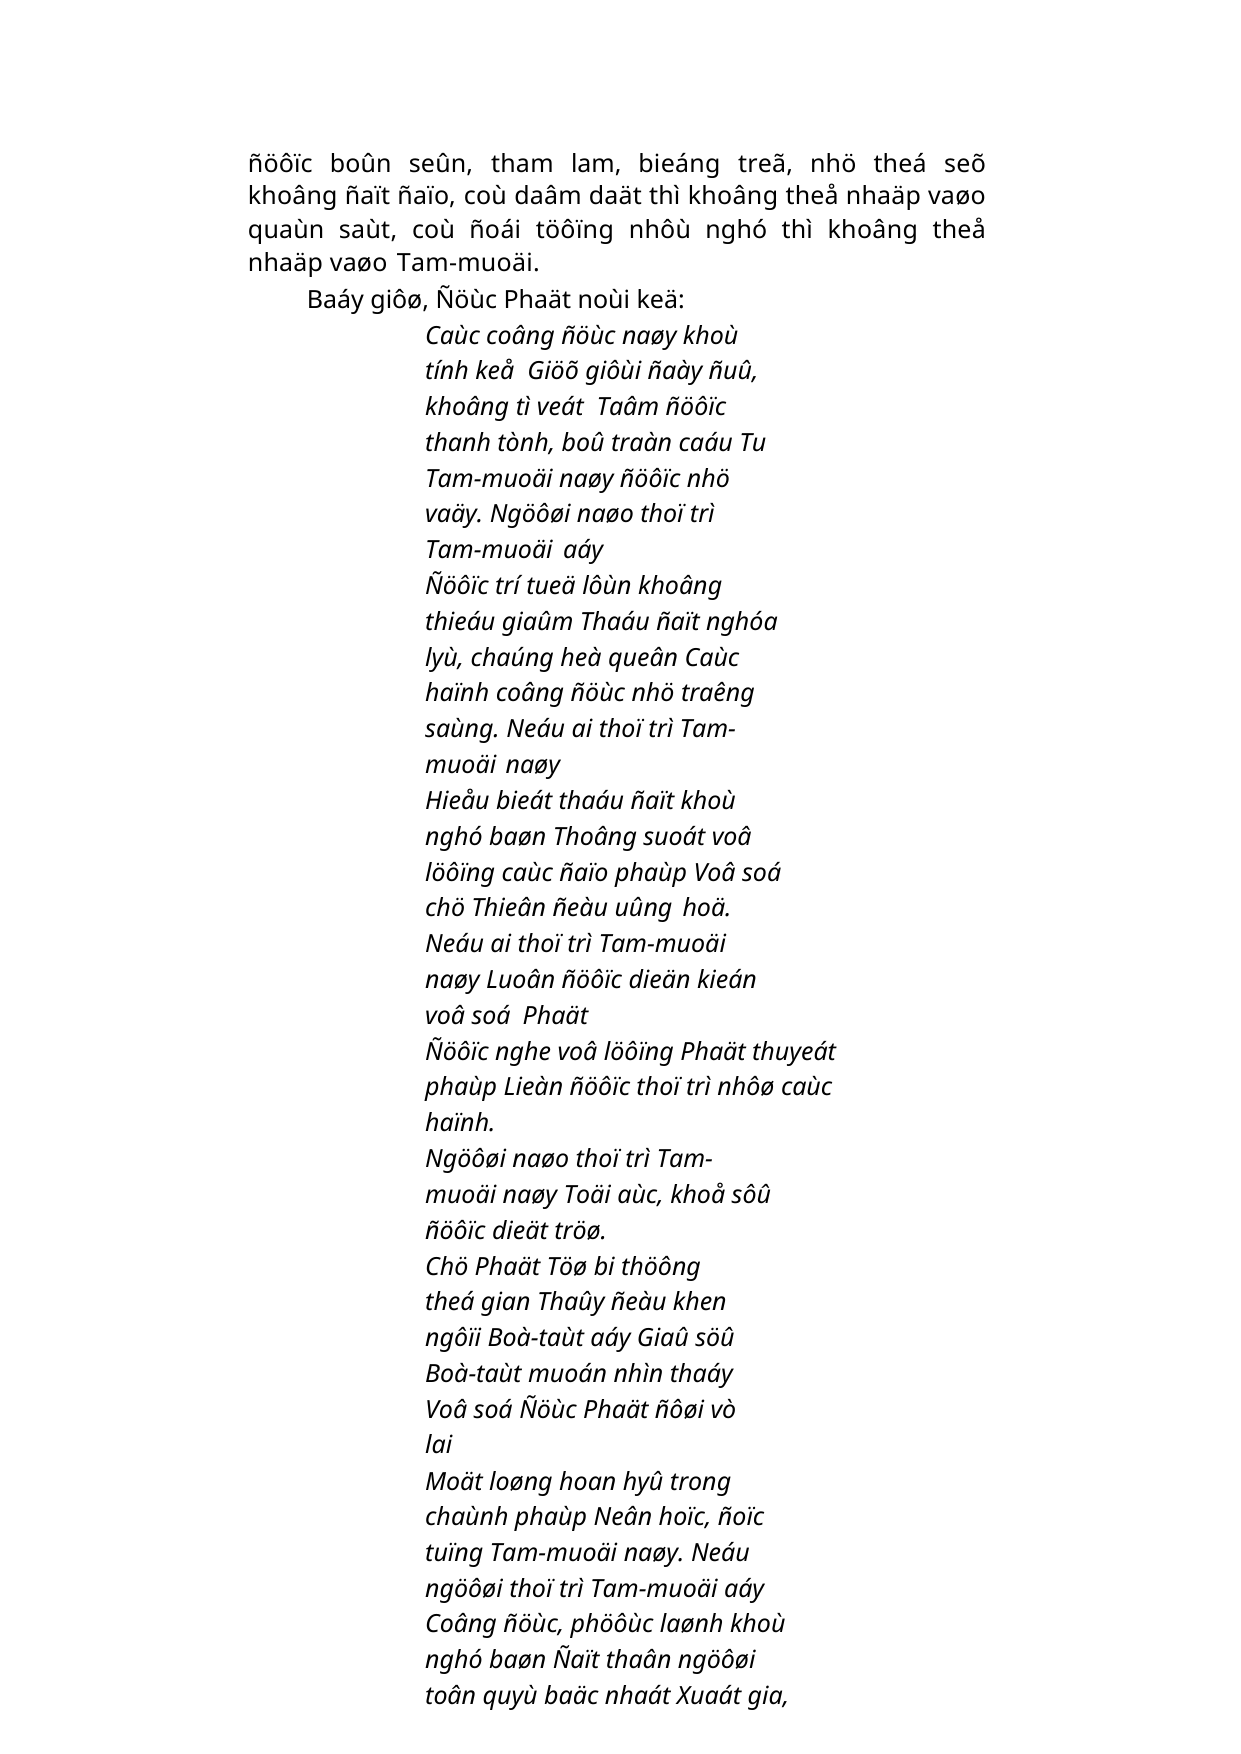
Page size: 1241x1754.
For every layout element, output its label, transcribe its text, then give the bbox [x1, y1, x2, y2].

text Caùc coâng ñöùc naøy khoù tính keå Giöõ giôùi ñaày ñuû, khoâng tì veát Taâm ñöôïc thanh tònh, boû traàn caáu Tu Tam-muoäi naøy ñöôïc nhö vaäy. Ngöôøi naøo thoï trì Tam-muoäi aáy [425, 317, 776, 566]
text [425, 1463, 797, 1712]
text Ñöôïc trí tueä lôùn khoâng thieáu giaûm Thaáu ñaït nghóa lyù, chaúng heà queân Caùc haïnh coâng ñöùc nhö traêng saùng. Neáu ai thoï trì Tam-muoäi naøy [425, 568, 796, 781]
text ñöôïc boûn seûn, tham lam, bieáng treã, nhö theá seõ khoâng ñaït ñaïo, coù daâm daät thì khoâng theå nhaäp vaøo quaùn saùt, coù ñoái töôïng nhôù nghó thì khoâng theå nhaäp vaøo Tam-muoäi. [248, 145, 986, 279]
text Ngöôøi naøo thoï trì Tam-muoäi naøy Toäi aùc, khoå sôû ñöôïc dieät tröø. [425, 1141, 773, 1246]
text Baáy giôø, Ñöùc Phaät noùi keä: [307, 282, 1065, 316]
text Ñöôïc nghe voâ löôïng Phaät thuyeát phaùp Lieàn ñöôïc thoï trì nhôø caùc haïnh. [425, 1033, 850, 1139]
text Chö Phaät Töø bi thöông theá gian Thaûy ñeàu khen ngôïi Boà-taùt aáy Giaû söû Boà-taùt muoán nhìn thaáy Voâ soá Ñöùc Phaät ñôøi vò lai [425, 1248, 755, 1461]
text Hieåu bieát thaáu ñaït khoù nghó baøn Thoâng suoát voâ löôïng caùc ñaïo phaùp Voâ soá chö Thieân ñeàu uûng hoä. [425, 783, 796, 924]
text Neáu ai thoï trì Tam-muoäi naøy Luoân ñöôïc dieän kieán voâ soá Phaät [425, 926, 762, 1032]
